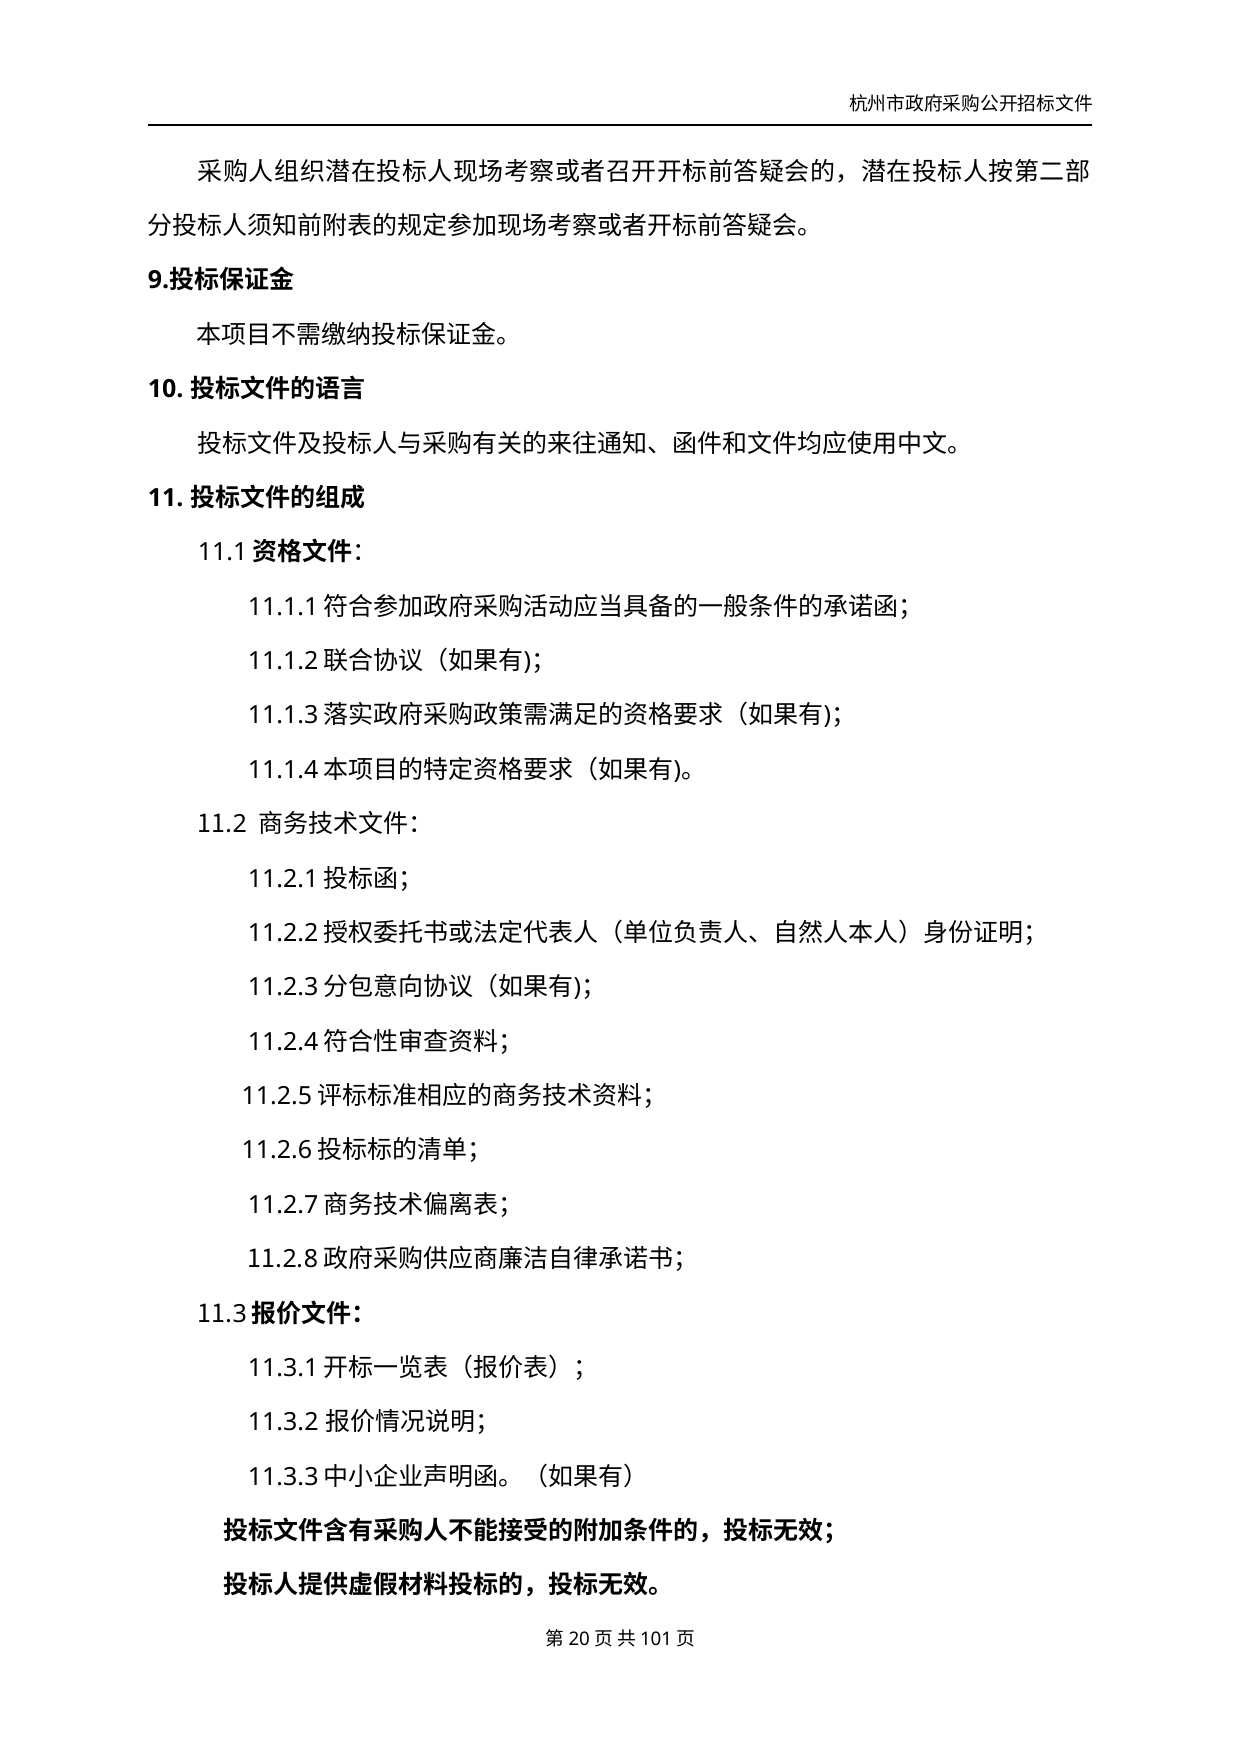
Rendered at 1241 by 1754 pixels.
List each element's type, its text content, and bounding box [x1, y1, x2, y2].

text 11.1.2联合协议（如果有)； [148, 641, 1092, 677]
text 11.2.4符合性审查资料； [148, 1021, 1092, 1057]
text 本项目不需缴纳投标保证金。 [148, 314, 1092, 351]
text 11.2.5评标标准相应的商务技术资料； [191, 1076, 1092, 1112]
text 9.投标保证金 [148, 260, 1092, 296]
text 11.2 商务技术文件： [148, 804, 1092, 840]
text 采购人组织潜在投标人现场考察或者召开开标前答疑会的，潜在投标人按第二部分投标人须知前附表的规定参加现场考察或者开标前答疑会。 [148, 151, 1092, 242]
text 11.2.8政府采购供应商廉洁自律承诺书； [148, 1239, 1092, 1275]
text 11. 投标文件的组成 [148, 477, 1092, 514]
text 10. 投标文件的语言 [148, 369, 1092, 405]
text 11.3.1开标一览表（报价表）； [148, 1347, 1092, 1384]
text 投标文件含有采购人不能接受的附加条件的，投标无效； [148, 1511, 1092, 1547]
text 11.2.3分包意向协议（如果有)； [148, 967, 1092, 1003]
text 11.1资格文件： [148, 532, 1092, 568]
text 11.2.2授权委托书或法定代表人（单位负责人、自然人本人）身份证明； [148, 912, 1092, 949]
text 11.3.2 报价情况说明； [148, 1402, 1092, 1438]
text 投标人提供虚假材料投标的，投标无效。 [148, 1565, 1092, 1601]
text 11.1.3落实政府采购政策需满足的资格要求（如果有)； [148, 695, 1092, 731]
text 投标文件及投标人与采购有关的来往通知、函件和文件均应使用中文。 [148, 423, 1092, 459]
text 11.2.7商务技术偏离表； [148, 1184, 1092, 1221]
text 11.2.6投标标的清单； [191, 1130, 1092, 1166]
text 11.1.4本项目的特定资格要求（如果有)。 [148, 749, 1092, 786]
text 11.1.1符合参加政府采购活动应当具备的一般条件的承诺函； [148, 586, 1092, 622]
text 11.3报价文件： [148, 1293, 1092, 1329]
text 11.2.1投标函； [148, 858, 1092, 894]
text 11.3.3中小企业声明函。（如果有） [148, 1456, 1092, 1492]
